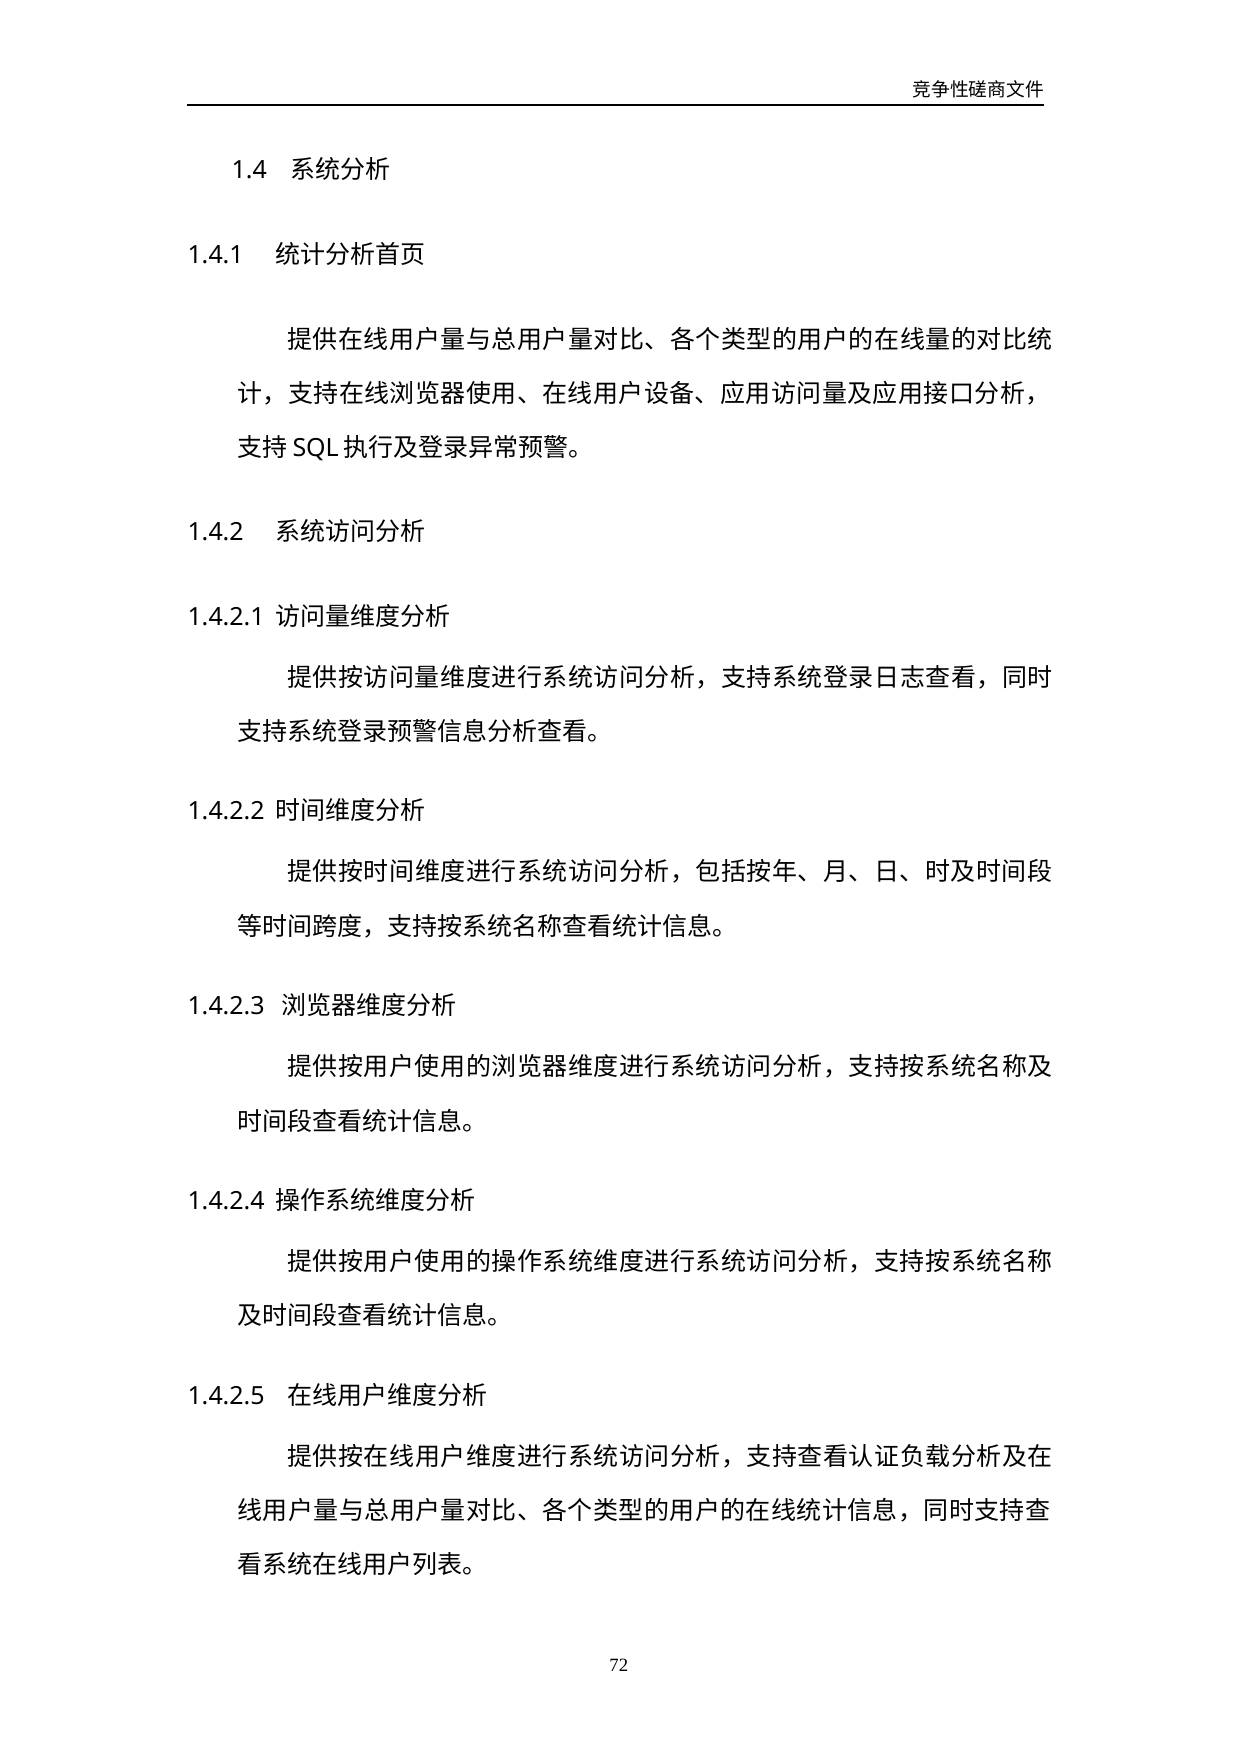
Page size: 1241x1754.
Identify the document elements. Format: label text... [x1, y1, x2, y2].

list 提供在线用户量与总用户量对比、各个类型的用户的在线量的对比统计，支持在线浏览器使用、在线用户设备、应用访问量及应用接口分析，支持SQL执行及登录异常预警。 [237, 319, 1053, 464]
subtitle 系统访问分析 [187, 511, 1053, 548]
subtitle 统计分析首页 [187, 234, 1053, 271]
list 提供按访问量维度进行系统访问分析，支持系统登录日志查看，同时支持系统登录预警信息分析查看。 [237, 657, 1053, 748]
subtitle 时间维度分析 [187, 791, 1053, 827]
list 提供按在线用户维度进行系统访问分析，支持查看认证负载分析及在线用户量与总用户量对比、各个类型的用户的在线统计信息，同时支持查看系统在线用户列表。 [237, 1436, 1053, 1581]
subtitle 操作系统维度分析 [187, 1180, 1053, 1217]
subtitle 浏览器维度分析 [187, 986, 1053, 1022]
subtitle 在线用户维度分析 [187, 1375, 1053, 1411]
list 提供按用户使用的操作系统维度进行系统访问分析，支持按系统名称及时间段查看统计信息。 [237, 1241, 1053, 1332]
list 提供按用户使用的浏览器维度进行系统访问分析，支持按系统名称及时间段查看统计信息。 [237, 1047, 1053, 1137]
list 提供按时间维度进行系统访问分析，包括按年、月、日、时及时间段等时间跨度，支持按系统名称查看统计信息。 [237, 852, 1053, 942]
subtitle 系统分析 [231, 150, 1053, 186]
subtitle 访问量维度分析 [187, 596, 1053, 632]
